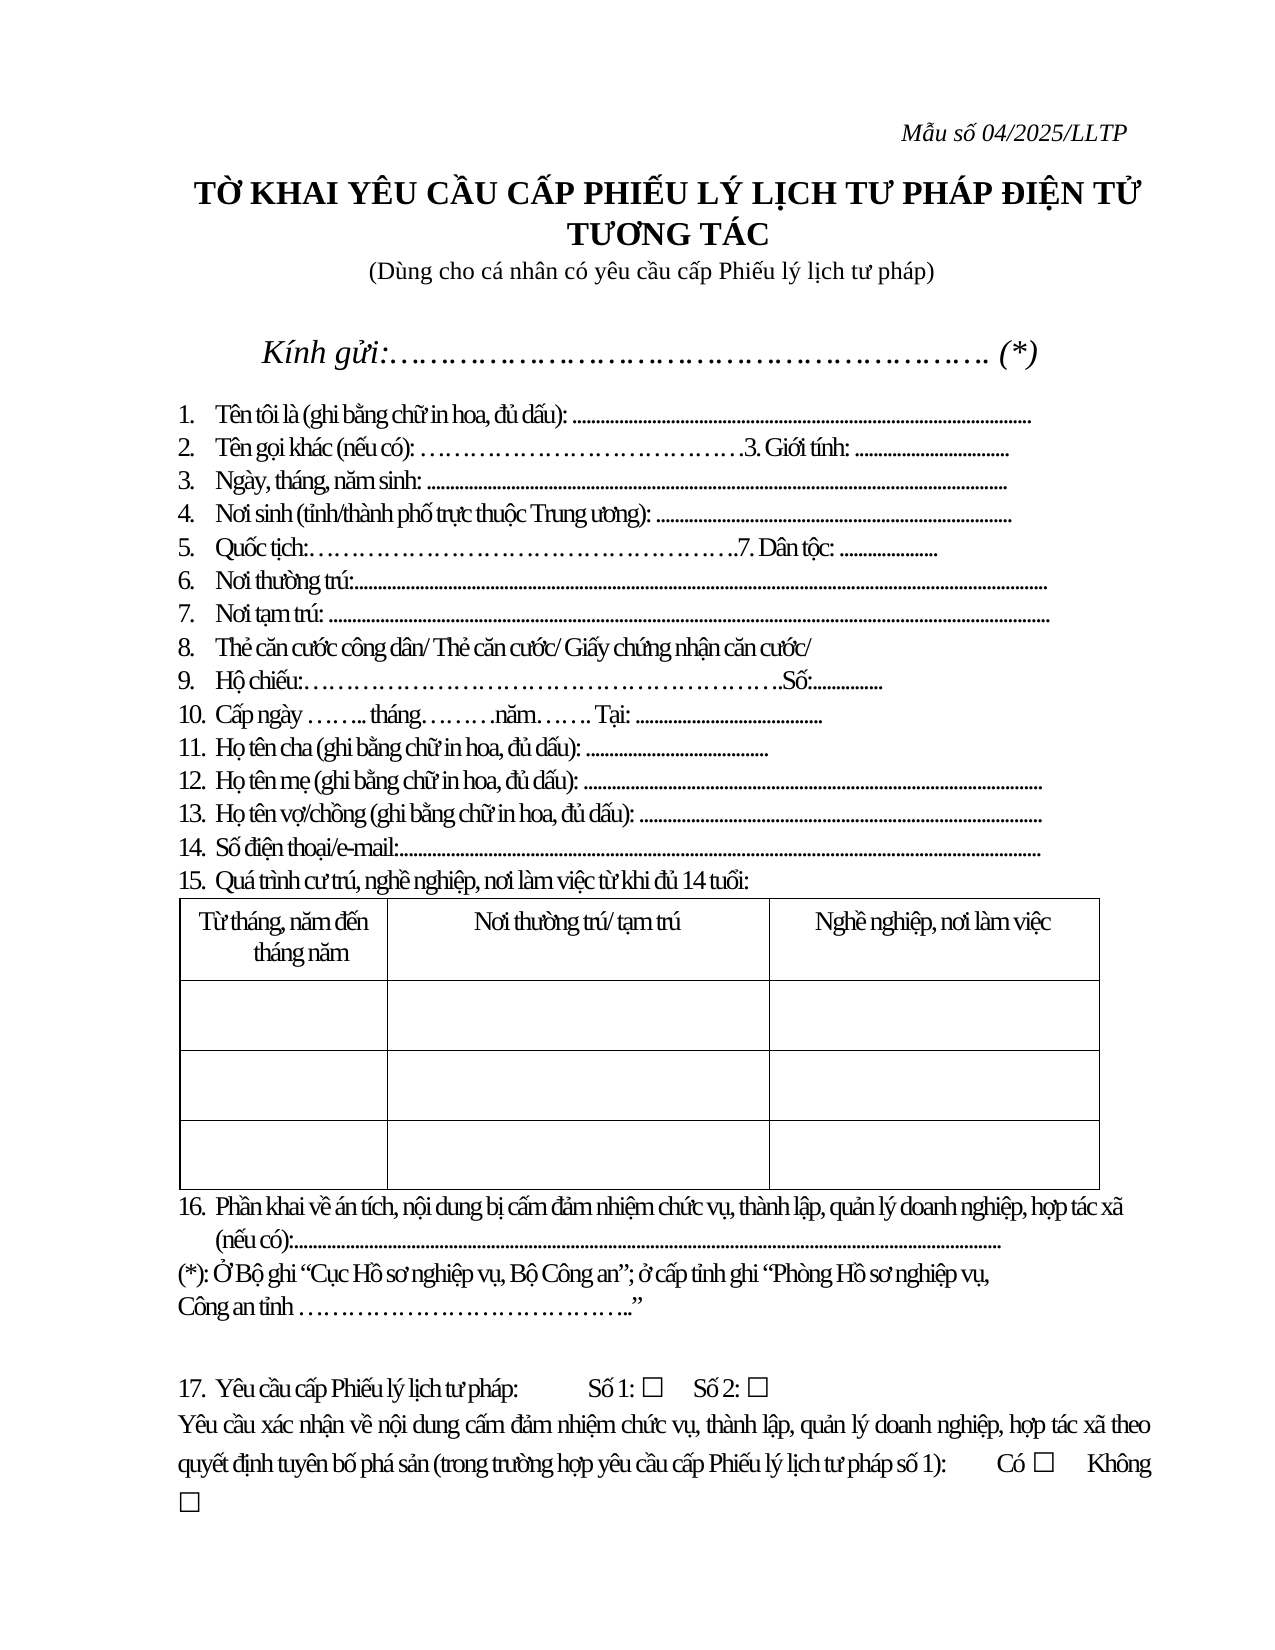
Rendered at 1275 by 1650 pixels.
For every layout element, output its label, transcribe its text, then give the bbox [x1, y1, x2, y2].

table_header Nghề nghiệp, nơi làm việc [770, 899, 1099, 980]
list Nơi thường trú:.................................................................................................................................................... [177, 564, 1152, 596]
table_cell [388, 1121, 769, 1189]
table_header Nơi thường trú/ tạm trú [388, 899, 769, 980]
table_cell [181, 1051, 387, 1119]
table_cell [388, 1051, 769, 1119]
list Số điện thoại/e-mail:......................................................................................................................................... [177, 831, 1152, 862]
table_cell [181, 1121, 387, 1189]
text Mẫu số 04/2025/LLTP [177, 118, 1130, 147]
list Hộ chiếu:………………………………………………….Số:............... [177, 664, 1152, 696]
table_cell [770, 1051, 1099, 1119]
table_cell [770, 1121, 1099, 1189]
table_cell [770, 981, 1099, 1050]
text (Dùng cho cá nhân có yêu cầu cấp Phiếu lý lịch tư pháp) [368, 256, 1157, 284]
list Họ tên mẹ (ghi bằng chữ in hoa, đủ dấu): .................................................................................................. [177, 764, 1152, 796]
list (*): Ở Bộ ghi “Cục Hồ sơ nghiệp vụ, Bộ Công an”; ở cấp tỉnh ghi “Phòng Hồ sơ nghiệp vụ, [177, 1257, 1152, 1288]
list Cấp ngày …….. tháng………năm……. Tại: ........................................ [177, 698, 1152, 729]
list Họ tên cha (ghi bằng chữ in hoa, đủ dấu): ....................................... [177, 731, 1152, 762]
table_header Từ tháng, năm đến tháng năm [181, 899, 387, 980]
text TỜ KHAI YÊU CẦU CẤP PHIẾU LÝ LỊCH TƯ PHÁP ĐIỆN TỬ TƯƠNG TÁC [178, 173, 1157, 253]
list Ngày, tháng, năm sinh: ............................................................................................................................ [177, 464, 1152, 496]
list Công an tỉnh …………………………………..” [177, 1290, 1152, 1321]
list Nơi tạm trú: .......................................................................................................................................................... [177, 598, 1152, 629]
list Họ tên vợ/chồng (ghi bằng chữ in hoa, đủ dấu): ...................................................................................... [177, 798, 1152, 829]
list Nơi sinh (tỉnh/thành phố trực thuộc Trung ương): ............................................................................ [177, 498, 1152, 529]
table_cell [388, 981, 769, 1050]
list Thẻ căn cước công dân/ Thẻ căn cước/ Giấy chứng nhận căn cước/ [177, 631, 1152, 662]
list Quốc tịch:…………………………………………….7. Dân tộc: ..................... [177, 531, 1152, 562]
list Tên tôi là (ghi bằng chữ in hoa, đủ dấu): .................................................................................................. [177, 398, 1152, 429]
list Phần khai về án tích, nội dung bị cấm đảm nhiệm chức vụ, thành lập, quản lý doanh nghiệp, hợp tác xã (nếu có):....................................................................................................................................................... [177, 1190, 1152, 1255]
list Quá trình cư trú, nghề nghiệp, nơi làm việc từ khi đủ 14 tuổi: [177, 864, 1152, 895]
list Tên gọi khác (nếu có): …………………………………3. Giới tính: ................................. [177, 431, 1152, 462]
text Yêu cầu xác nhận về nội dung cấm đảm nhiệm chức vụ, thành lập, quản lý doanh nghiệp, hợp tác xã theo quyết định tuyên bố phá sản (trong trường hợp yêu cầu cấp Phiếu lý lịch tư pháp số 1): Có ☐ Không ☐ [177, 1408, 1152, 1520]
subtitle Kính gửi:……………………………………………………. (*) [262, 332, 1157, 370]
table_cell [181, 981, 387, 1050]
subtitle Yêu cầu cấp Phiếu lý lịch tư pháp: Số 1: ☐ Số 2: ☐ [177, 1368, 1152, 1405]
